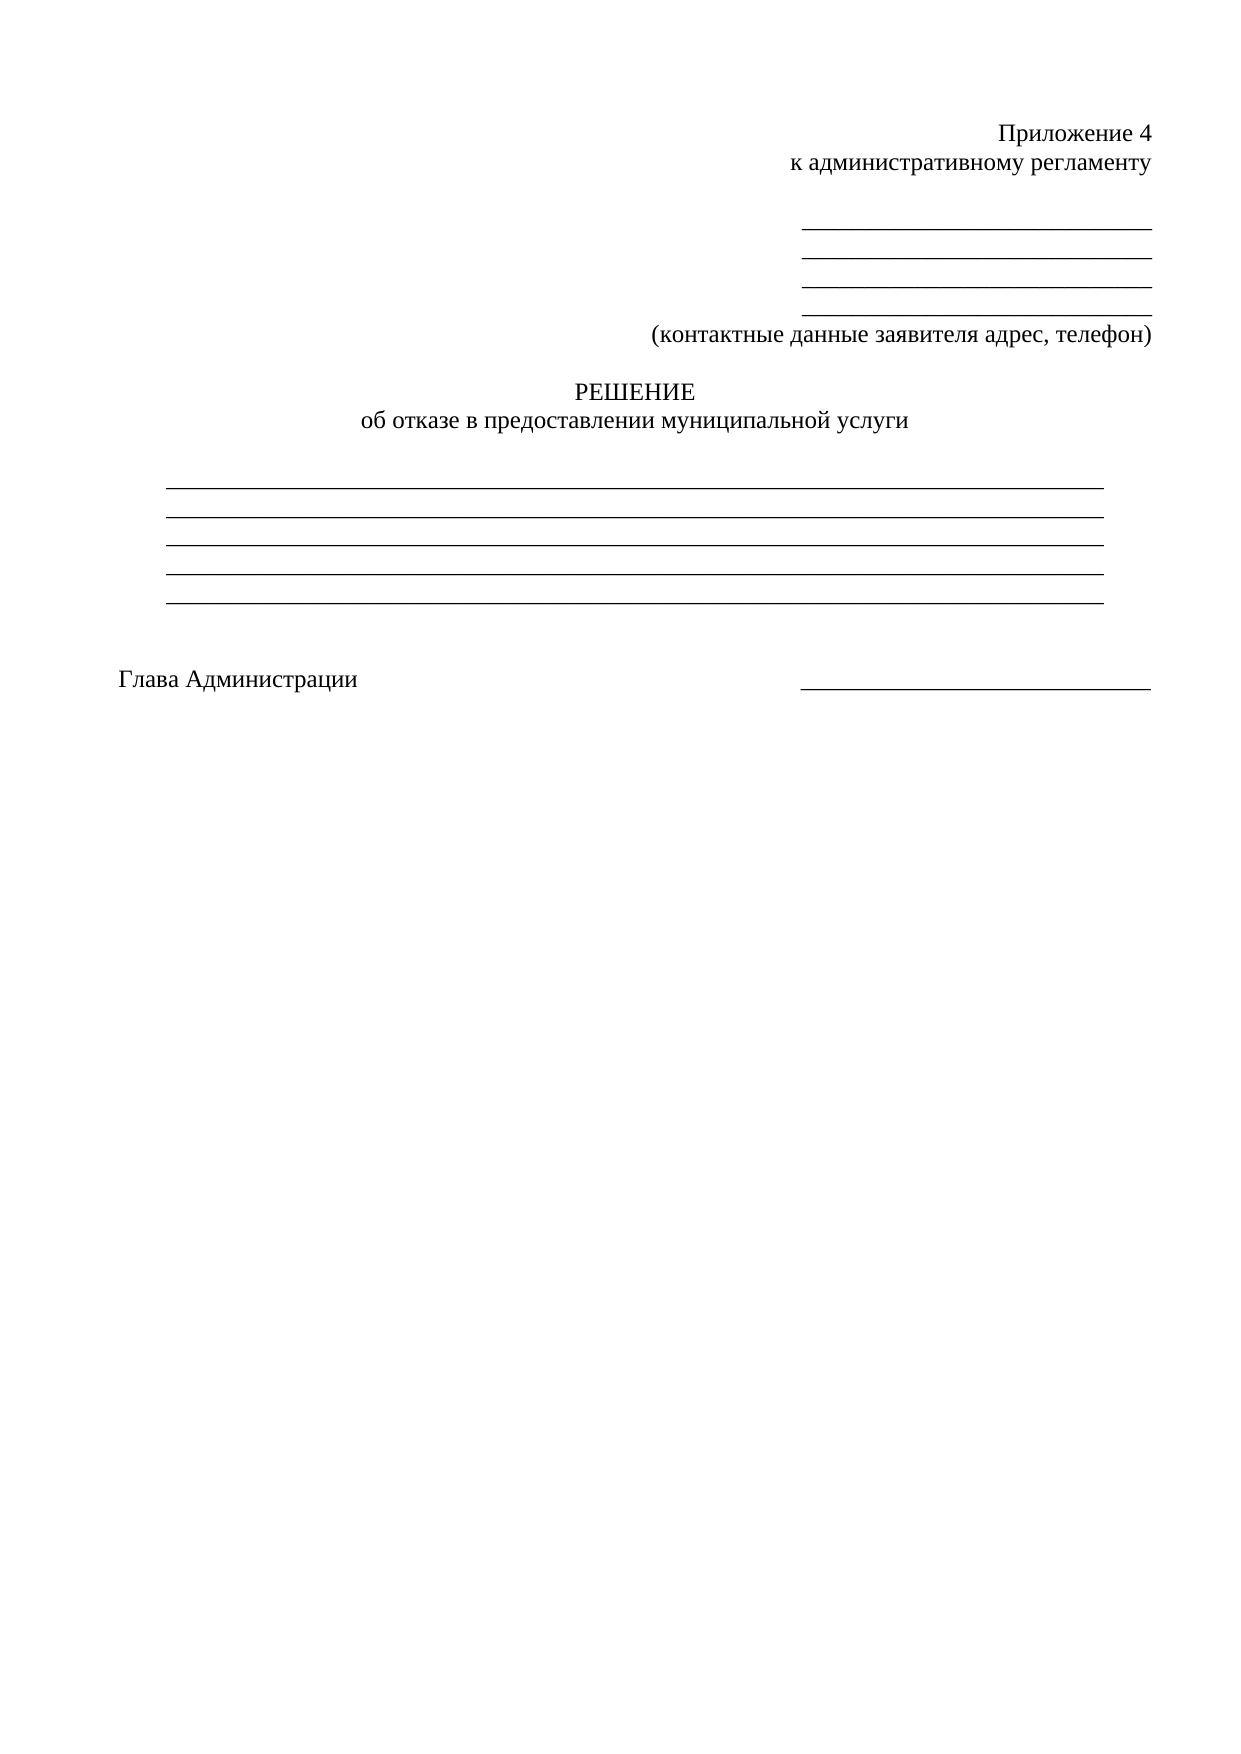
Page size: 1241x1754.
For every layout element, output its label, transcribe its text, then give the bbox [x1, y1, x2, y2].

text ____________________________ [118, 262, 1152, 291]
text ___________________________________________________________________________ [118, 463, 1152, 492]
text (контактные данные заявителя адрес, телефон) [118, 319, 1152, 348]
text ____________________________ [118, 291, 1152, 319]
text ____________________________ [118, 204, 1152, 233]
text РЕШЕНИЕ [118, 377, 1152, 406]
text Приложение 4 [118, 118, 1152, 147]
text ___________________________________________________________________________ [118, 492, 1152, 521]
text ___________________________________________________________________________ [118, 549, 1152, 578]
text к административному регламенту [118, 147, 1152, 176]
text ____________________________ [118, 233, 1152, 262]
text ___________________________________________________________________________ [118, 578, 1152, 607]
text Глава Администрации ____________________________ [118, 664, 1152, 693]
text ___________________________________________________________________________ [118, 521, 1152, 549]
text об отказе в предоставлении муниципальной услуги [118, 406, 1152, 434]
